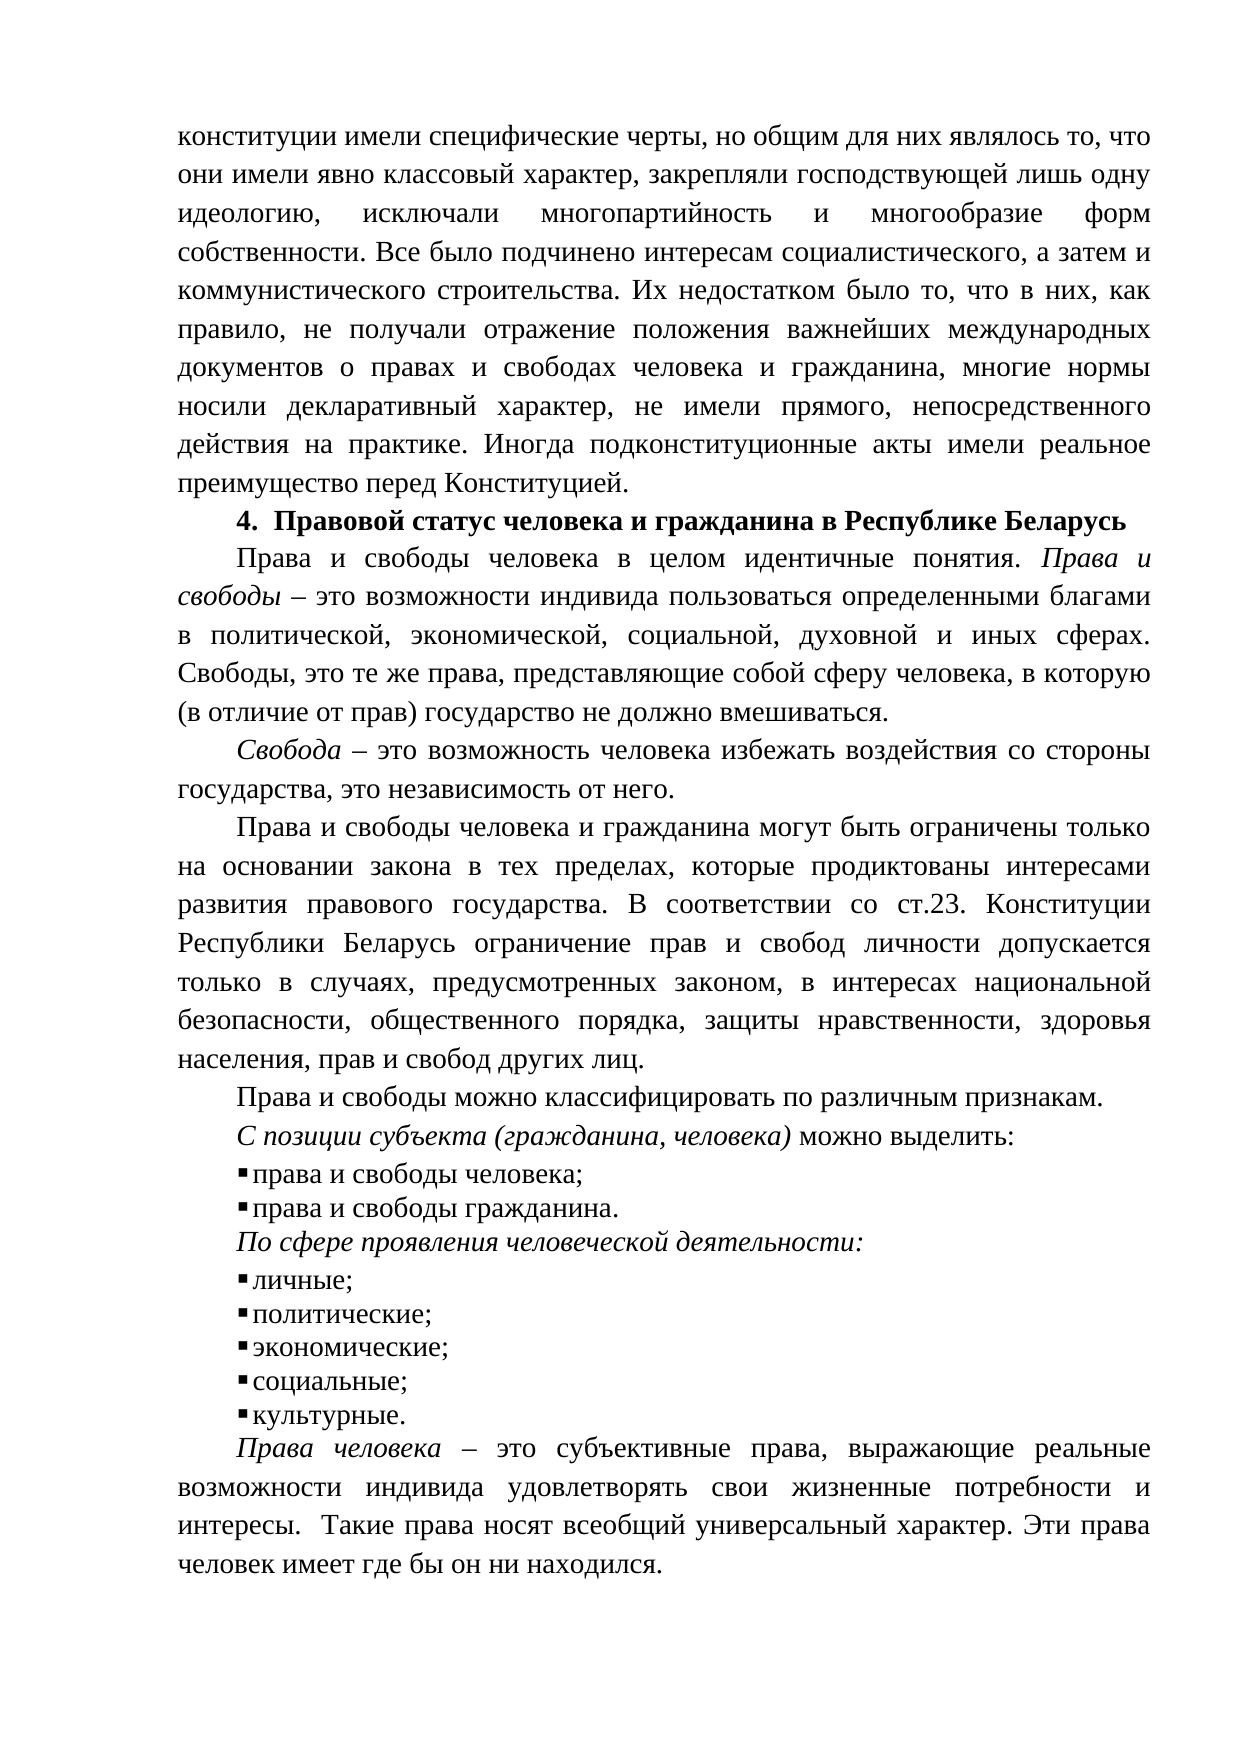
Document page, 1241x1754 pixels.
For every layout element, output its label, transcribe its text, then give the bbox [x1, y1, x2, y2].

text По сфере проявления человеческой деятельности: [177, 1224, 1152, 1257]
list права и свободы гражданина. [177, 1190, 1152, 1224]
list культурные. [177, 1397, 1152, 1430]
list социальные; [177, 1363, 1152, 1397]
list политические; [177, 1296, 1152, 1329]
text Свобода – это возможность человека избежать воздействия со стороны государства, это независимость от него. [177, 732, 1152, 804]
list личные; [177, 1262, 1152, 1296]
list экономические; [177, 1329, 1152, 1363]
list Правовой статус человека и гражданина в Республике Беларусь [236, 503, 1152, 537]
text Права и свободы человека в целом идентичные понятия. Права и свободы – это возможности индивида пользоваться определенными благами в политической, экономической, социальной, духовной и иных сферах. Свободы, это те же права, представляющие собой сферу человека, в которую (в отличие от прав) государство не должно вмешиваться. [177, 540, 1152, 727]
text Права человека – это субъективные права, выражающие реальные возможности индивида удовлетворять свои жизненные потребности и интересы. Такие права носят всеобщий универсальный характер. Эти права человек имеет где бы он ни находился. [177, 1430, 1152, 1579]
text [177, 118, 1152, 498]
list права и свободы человека; [177, 1156, 1152, 1190]
text Права и свободы можно классифицировать по различным признакам. [177, 1079, 1152, 1113]
text С позиции субъекта (гражданина, человека) можно выделить: [177, 1118, 1152, 1151]
text Права и свободы человека и гражданина могут быть ограничены только на основании закона в тех пределах, которые продиктованы интересами развития правового государства. В соответствии со ст.23. Конституции Республики Беларусь ограничение прав и свобод личности допускается только в случаях, предусмотренных законом, в интересах национальной безопасности, общественного порядка, защиты нравственности, здоровья населения, прав и свобод других лиц. [177, 809, 1152, 1074]
